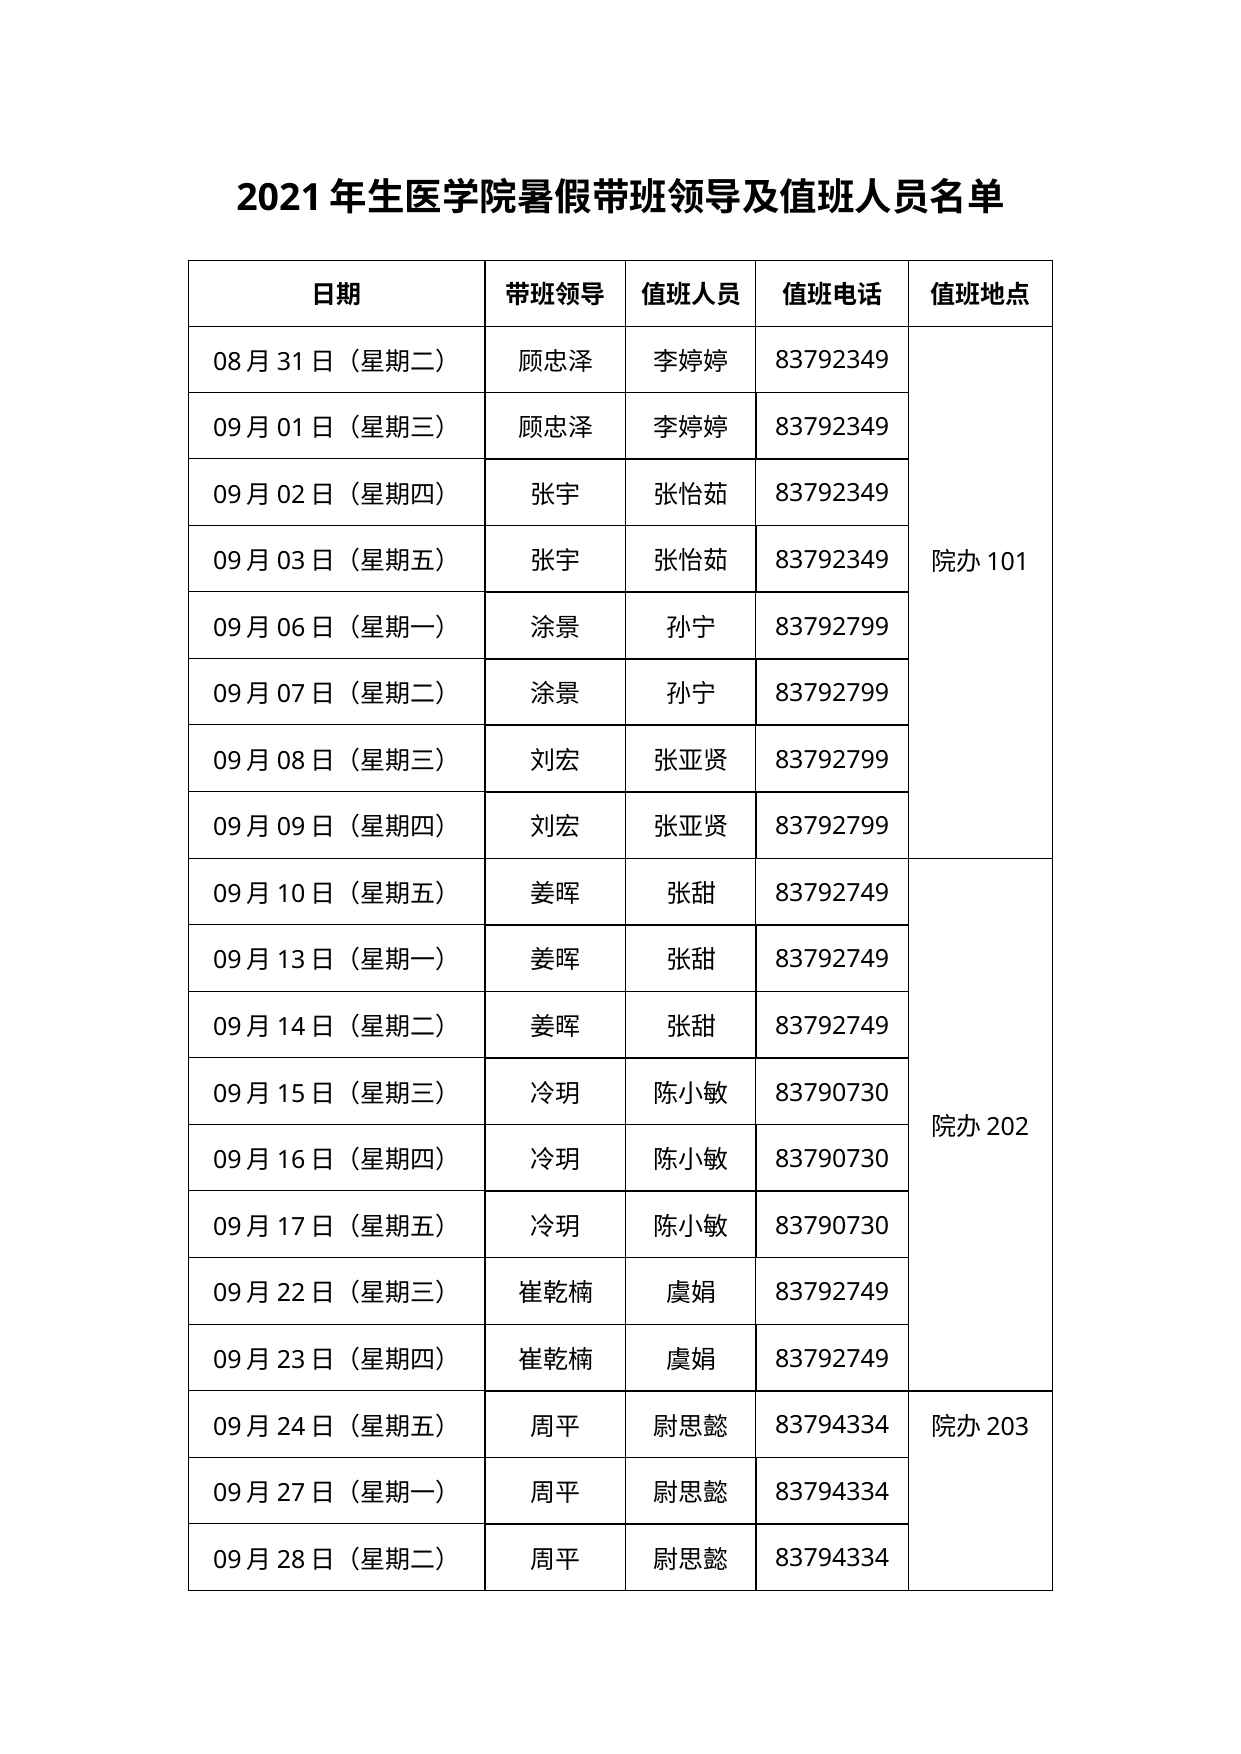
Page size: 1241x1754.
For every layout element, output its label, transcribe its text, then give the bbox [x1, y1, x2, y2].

table_cell 08月31日（星期二） [189, 327, 484, 392]
table_cell 陈小敏 [626, 1059, 755, 1124]
table_cell 尉思懿 [626, 1458, 755, 1523]
table_cell 83792349 [756, 460, 908, 525]
table_cell 83792349 [757, 526, 908, 591]
table_header 值班人员 [626, 261, 755, 326]
table_cell 院办203 [909, 1392, 1052, 1590]
table_cell 周平 [486, 1392, 625, 1457]
table_cell 孙宁 [626, 660, 755, 724]
table_cell 09月16日（星期四） [189, 1125, 484, 1190]
table_cell 孙宁 [626, 593, 755, 658]
table_cell 张怡茹 [626, 526, 755, 591]
table_cell 姜晖 [486, 859, 625, 924]
table_header 值班电话 [756, 261, 908, 326]
table_cell 83792799 [756, 726, 908, 791]
table_cell 09月14日（星期二） [189, 992, 484, 1057]
table_cell 83792749 [756, 859, 908, 924]
table_cell 09月01日（星期三） [189, 393, 484, 458]
table_cell 陈小敏 [626, 1192, 755, 1257]
table_cell 顾忠泽 [486, 327, 625, 392]
table_cell 张亚贤 [626, 726, 755, 791]
table_cell 09月15日（星期三） [189, 1058, 484, 1124]
table_header 带班领导 [486, 261, 625, 326]
table_cell 09月03日（星期五） [189, 526, 484, 591]
table_cell 09月27日（星期一） [189, 1458, 484, 1523]
table_cell 崔乾楠 [486, 1258, 625, 1323]
text 2021年生医学院暑假带班领导及值班人员名单 [187, 162, 1053, 227]
table_cell 83792749 [757, 992, 908, 1057]
table_cell 冷玥 [486, 1192, 625, 1257]
table_cell 09月02日（星期四） [189, 459, 484, 525]
table_cell 周平 [486, 1525, 625, 1590]
table_cell 83790730 [757, 1125, 908, 1190]
table_cell 涂景 [486, 593, 625, 658]
table_cell 周平 [486, 1458, 625, 1523]
table_cell 张宇 [486, 460, 625, 525]
table_cell 尉思懿 [626, 1525, 755, 1590]
table_cell 83790730 [757, 1192, 908, 1257]
table_cell 涂景 [486, 660, 625, 724]
table_cell 09月23日（星期四） [189, 1325, 484, 1390]
table_cell 83794334 [757, 1525, 908, 1590]
table_cell 虞娟 [626, 1258, 755, 1323]
table_cell 09月06日（星期一） [189, 592, 484, 658]
table_cell 09月28日（星期二） [189, 1524, 484, 1590]
table_cell 09月24日（星期五） [189, 1391, 484, 1457]
table_cell 83792799 [756, 593, 908, 658]
table_cell 83792749 [757, 1325, 908, 1390]
table_cell 姜晖 [486, 926, 625, 991]
table_cell 83790730 [756, 1059, 908, 1124]
table_cell 姜晖 [486, 992, 625, 1057]
table_cell 崔乾楠 [486, 1325, 625, 1390]
table_cell 刘宏 [486, 726, 625, 791]
table_cell 张甜 [626, 859, 755, 924]
table_cell 顾忠泽 [486, 393, 625, 458]
table_cell 李婷婷 [626, 393, 755, 458]
table_cell 09月10日（星期五） [189, 859, 484, 924]
table_cell 李婷婷 [626, 327, 755, 392]
table_cell 83792799 [757, 660, 908, 724]
table_header 值班地点 [909, 261, 1052, 326]
table_cell 张亚贤 [626, 793, 755, 857]
table_cell 院办101 [909, 327, 1052, 857]
table_cell 陈小敏 [626, 1125, 755, 1190]
table_cell 83792749 [757, 926, 908, 991]
table_cell 83792349 [756, 327, 908, 392]
table_cell 冷玥 [486, 1059, 625, 1124]
table_cell 张甜 [626, 926, 755, 991]
table_cell 张甜 [626, 992, 755, 1057]
table_cell 83794334 [756, 1392, 908, 1457]
table_cell 院办202 [909, 859, 1052, 1390]
table_cell 虞娟 [626, 1325, 755, 1390]
table_cell 83792799 [757, 793, 908, 857]
table_header 日期 [189, 261, 484, 326]
table_cell 83794334 [757, 1458, 908, 1523]
table_cell 09月09日（星期四） [189, 792, 484, 857]
table_cell 09月17日（星期五） [189, 1191, 484, 1257]
table_cell 09月08日（星期三） [189, 725, 484, 791]
table_cell 09月22日（星期三） [189, 1258, 484, 1323]
table_cell 83792749 [756, 1258, 908, 1323]
table_cell 09月07日（星期二） [189, 659, 484, 724]
table_cell 83792349 [757, 393, 908, 458]
table_cell 张宇 [486, 526, 625, 591]
table_cell 冷玥 [486, 1125, 625, 1190]
table_cell 09月13日（星期一） [189, 925, 484, 991]
table_cell 张怡茹 [626, 460, 755, 525]
table_cell 尉思懿 [626, 1392, 755, 1457]
table_cell 刘宏 [486, 793, 625, 857]
